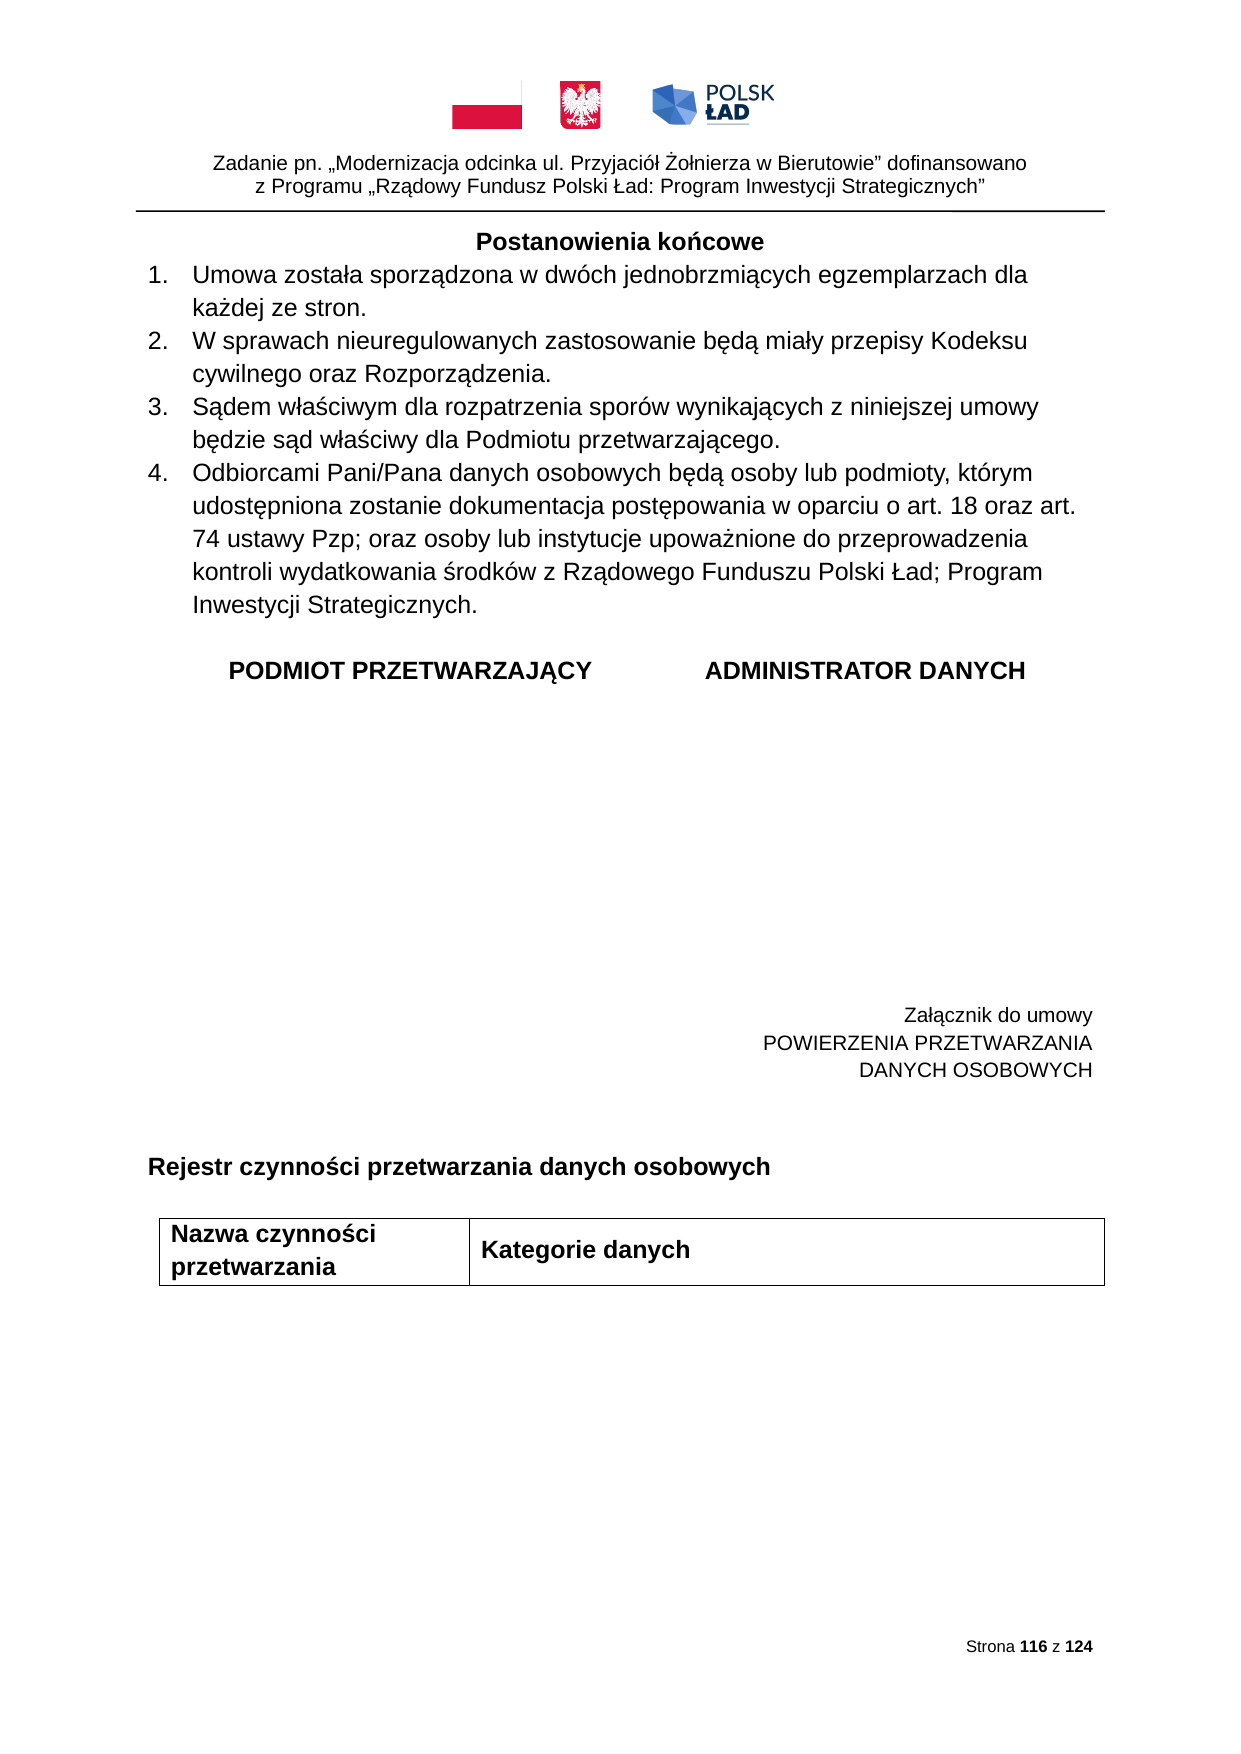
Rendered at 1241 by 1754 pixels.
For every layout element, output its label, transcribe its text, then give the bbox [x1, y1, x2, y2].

table_header Kategorie danych [470, 1219, 1104, 1285]
table_header Nazwa czynności przetwarzania [160, 1219, 469, 1285]
list Podmiot przetwarzający Administrator danych [192, 656, 1093, 685]
list Odbiorcami Pani/Pana danych osobowych będą osoby lub podmioty, którym udostępniona zostanie dokumentacja postępowania w oparciu o art. 18 oraz art. 74 ustawy Pzp; oraz osoby lub instytucje upoważnione do przeprowadzenia kontroli wydatkowania środków z Rządowego Funduszu Polski Ład; Program Inwestycji Strategicznych. [148, 458, 1093, 619]
list Umowa została sporządzona w dwóch jednobrzmiących egzemplarzach dla każdej ze stron. [148, 260, 1093, 322]
text Postanowienia końcowe [148, 227, 1093, 256]
text Załącznik do umowy [148, 1003, 1093, 1027]
list Sądem właściwym dla rozpatrzenia sporów wynikających z niniejszej umowy będzie sąd właściwy dla Podmiotu przetwarzającego. [148, 392, 1093, 454]
picture [652, 84, 774, 125]
text POWIERZENIA PRZETWARZANIA [729, 1031, 1093, 1055]
picture [450, 81, 600, 129]
text DANYCH OSOBOWYCH [729, 1058, 1093, 1082]
list W sprawach nieuregulowanych zastosowanie będą miały przepisy Kodeksu cywilnego oraz Rozporządzenia. [148, 326, 1093, 388]
text Rejestr czynności przetwarzania danych osobowych [148, 1152, 1093, 1181]
